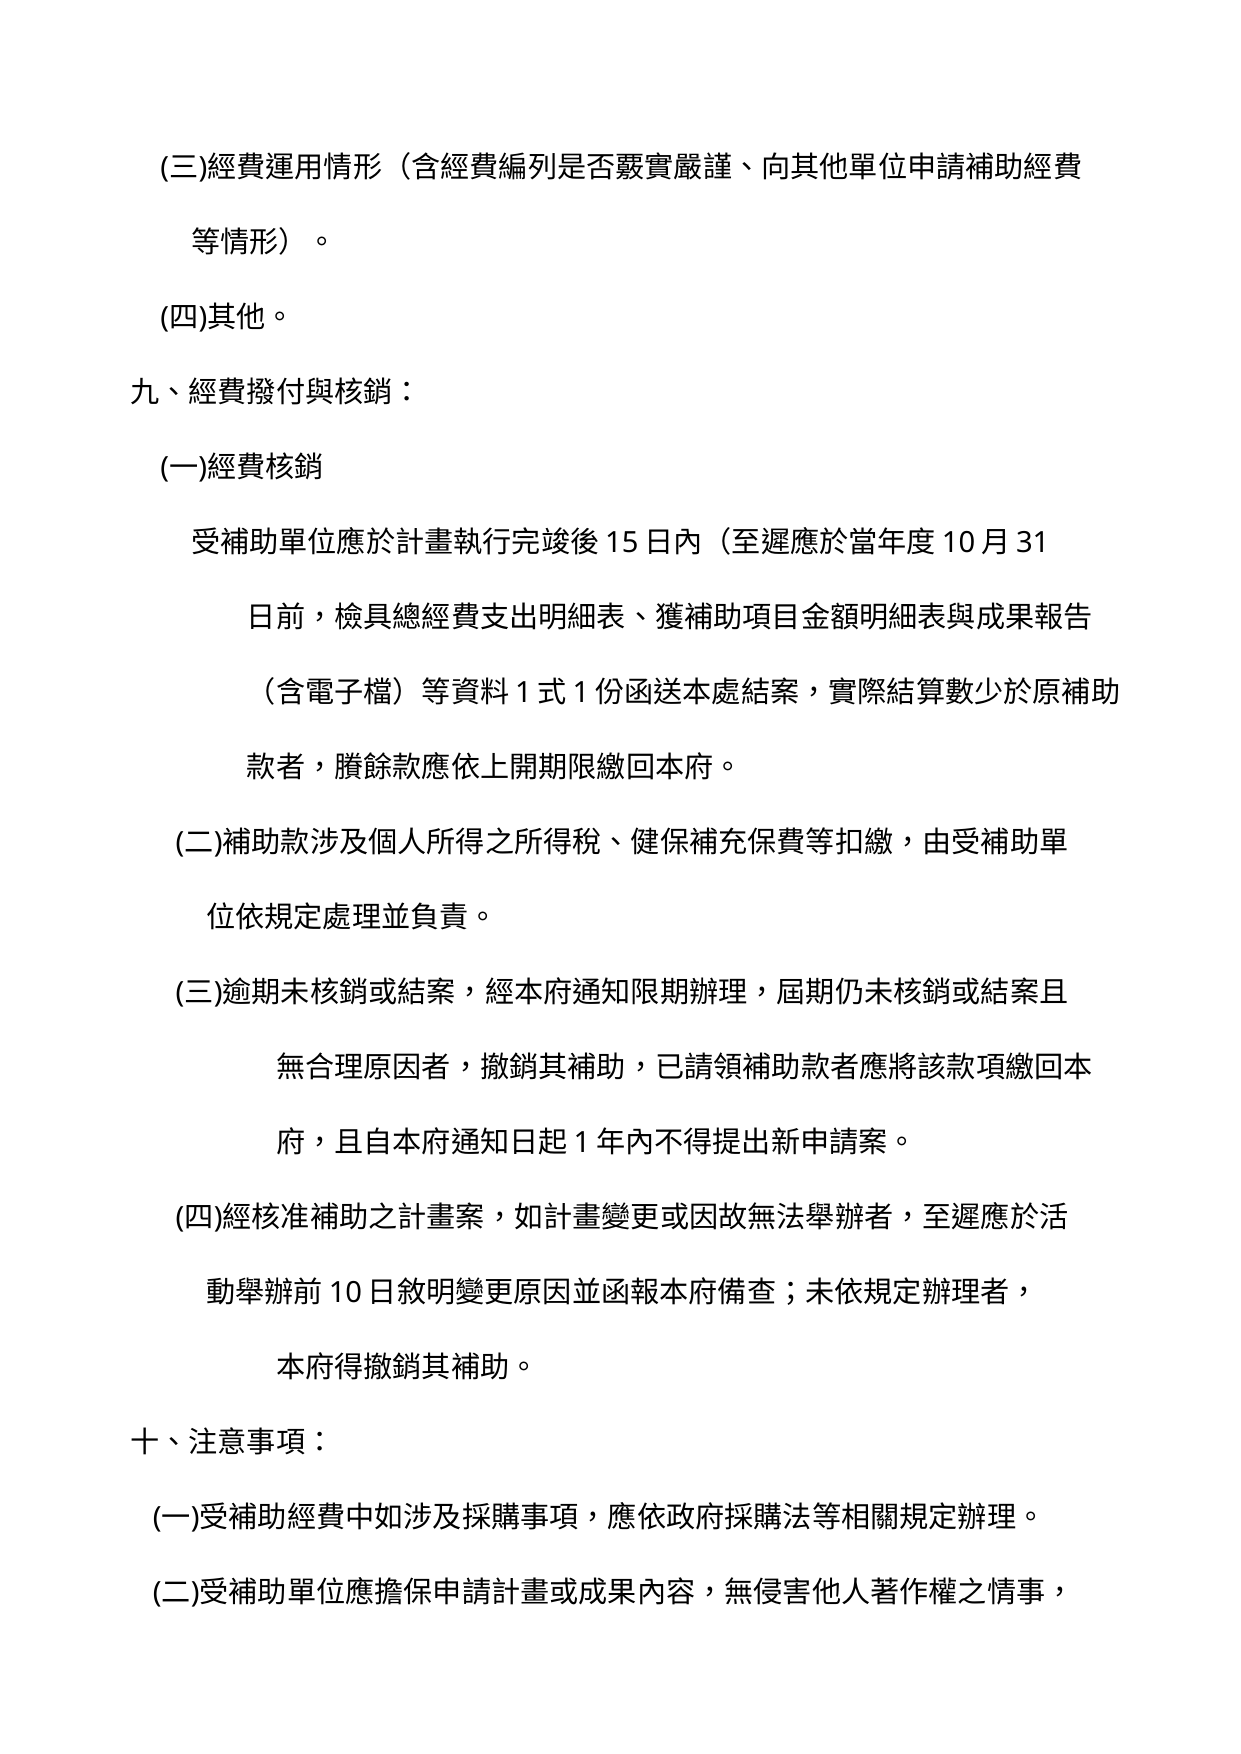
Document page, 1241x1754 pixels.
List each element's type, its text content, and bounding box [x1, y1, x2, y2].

text 無合理原因者，撤銷其補助，已請領補助款者應將該款項繳回本 [130, 1027, 1122, 1102]
text 府，且自本府通知日起1年內不得提出新申請案。 (四)經核准補助之計畫案，如計畫變更或因故無法舉辦者，至遲應於活 動舉辦前10日敘明變更原因並函報本府備查；未依規定辦理者， [130, 1102, 1122, 1327]
text 本府得撤銷其補助。 [130, 1327, 1122, 1402]
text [130, 127, 1122, 352]
text (一)經費核銷 受補助單位應於計畫執行完竣後15日內（至遲應於當年度10月31 [130, 427, 1122, 577]
text 款者，賸餘款應依上開期限繳回本府。 (二)補助款涉及個人所得之所得稅、健保補充保費等扣繳，由受補助單 位依規定處理並負責。 (三)逾期未核銷或結案，經本府通知限期辦理，屆期仍未核銷或結案且 [130, 727, 1122, 1027]
text 九、經費撥付與核銷： [130, 352, 1122, 427]
text 日前，檢具總經費支出明細表、獲補助項目金額明細表與成果報告 [130, 577, 1122, 652]
text 十、注意事項： (一)受補助經費中如涉及採購事項，應依政府採購法等相關規定辦理。 (二)受補助單位應擔保申請計畫或成果內容，無侵害他人著作權之情事， [130, 1402, 1122, 1627]
text （含電子檔）等資料1式1份函送本處結案，實際結算數少於原補助 [130, 652, 1122, 727]
